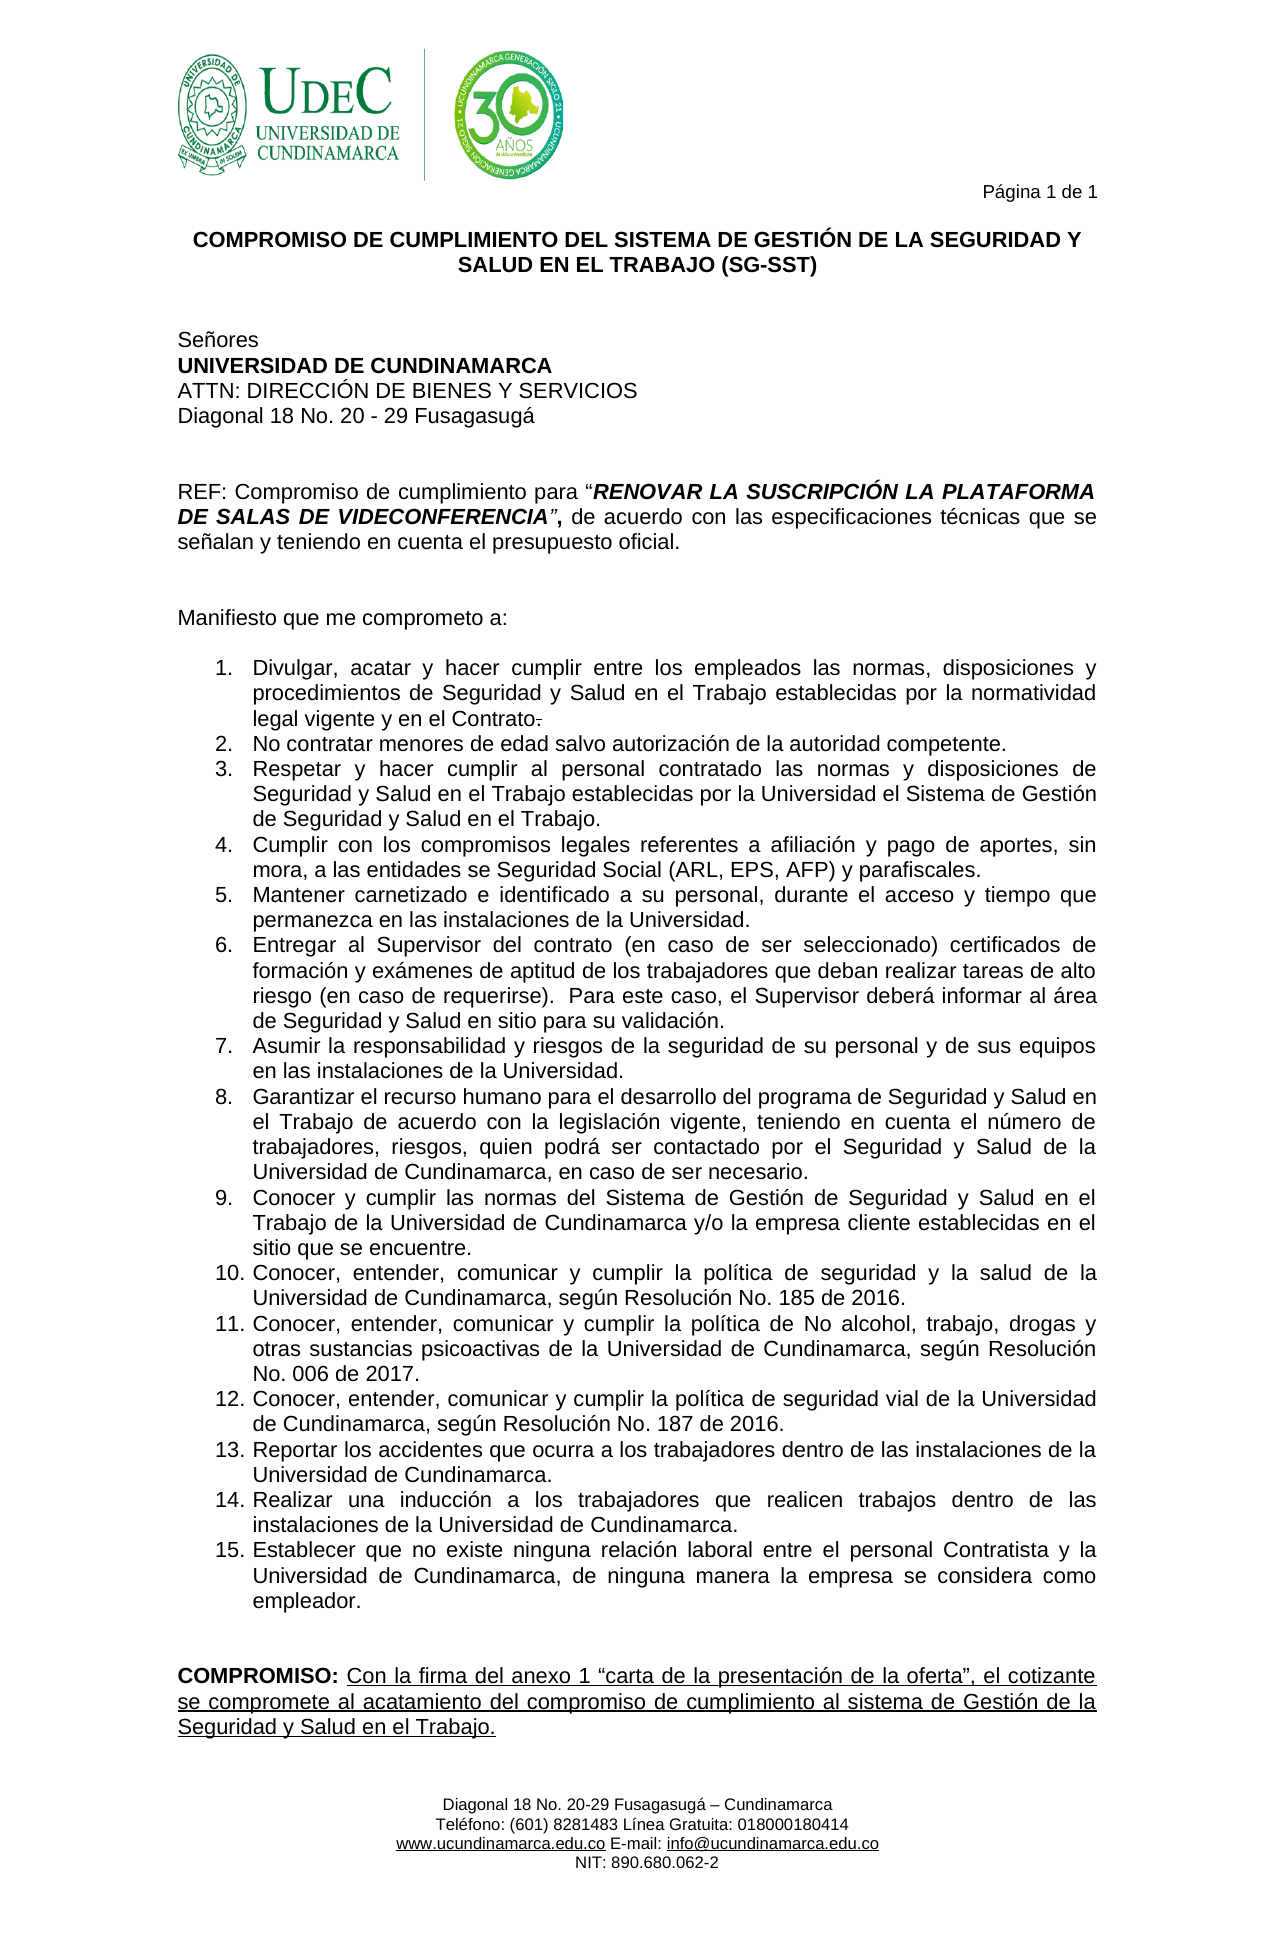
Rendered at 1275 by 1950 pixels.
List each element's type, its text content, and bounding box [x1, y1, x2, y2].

text REF: Compromiso de cumplimiento para “RENOVAR LA SUSCRIPCIÓN LA PLATAFORMA DE SALAS DE VIDECONFERENCIA”, de acuerdo con las especificaciones técnicas que se señalan y teniendo en cuenta el presupuesto oficial. [177, 479, 1098, 554]
text UNIVERSIDAD DE CUNDINAMARCA [177, 353, 1098, 378]
list Conocer, entender, comunicar y cumplir la política de seguridad vial de la Universidad de Cundinamarca, según Resolución No. 187 de 2016. [215, 1386, 1098, 1437]
list Garantizar el recurso humano para el desarrollo del programa de Seguridad y Salud en el Trabajo de acuerdo con la legislación vigente, teniendo en cuenta el número de trabajadores, riesgos, quien podrá ser contactado por el Seguridad y Salud de la Universidad de Cundinamarca, en caso de ser necesario. [215, 1084, 1098, 1184]
list Cumplir con los compromisos legales referentes a afiliación y pago de aportes, sin mora, a las entidades se Seguridad Social (ARL, EPS, AFP) y parafiscales. [215, 832, 1098, 882]
text COMPROMISO DE CUMPLIMIENTO DEL SISTEMA DE GESTIÓN DE LA SEGURIDAD Y SALUD EN EL TRABAJO (SG-SST) [177, 227, 1098, 277]
list Divulgar, acatar y hacer cumplir entre los empleados las normas, disposiciones y procedimientos de Seguridad y Salud en el Trabajo establecidas por la normatividad legal vigente y en el Contrato. [215, 655, 1098, 731]
text COMPROMISO: Con la firma del anexo 1 “carta de la presentación de la oferta”, el cotizante se compromete al acatamiento del compromiso de cumplimiento al sistema de Gestión de la Seguridad y Salud en el Trabajo. [177, 1663, 1098, 1739]
text Diagonal 18 No. 20 - 29 Fusagasugá [177, 403, 1098, 428]
picture [177, 48, 564, 181]
text Señores [177, 327, 1098, 353]
text ATTN: DIRECCIÓN DE BIENES Y SERVICIOS [177, 378, 1098, 403]
list Conocer, entender, comunicar y cumplir la política de No alcohol, trabajo, drogas y otras sustancias psicoactivas de la Universidad de Cundinamarca, según Resolución No. 006 de 2017. [215, 1311, 1098, 1386]
list Respetar y hacer cumplir al personal contratado las normas y disposiciones de Seguridad y Salud en el Trabajo establecidas por la Universidad el Sistema de Gestión de Seguridad y Salud en el Trabajo. [215, 756, 1098, 832]
list Mantener carnetizado e identificado a su personal, durante el acceso y tiempo que permanezca en las instalaciones de la Universidad. [215, 882, 1098, 932]
list Conocer, entender, comunicar y cumplir la política de seguridad y la salud de la Universidad de Cundinamarca, según Resolución No. 185 de 2016. [215, 1260, 1098, 1311]
list Asumir la responsabilidad y riesgos de la seguridad de su personal y de sus equipos en las instalaciones de la Universidad. [215, 1033, 1098, 1084]
list Conocer y cumplir las normas del Sistema de Gestión de Seguridad y Salud en el Trabajo de la Universidad de Cundinamarca y/o la empresa cliente establecidas en el sitio que se encuentre. [215, 1184, 1098, 1260]
list Entregar al Supervisor del contrato (en caso de ser seleccionado) certificados de formación y exámenes de aptitud de los trabajadores que deban realizar tareas de alto riesgo (en caso de requerirse). Para este caso, el Supervisor deberá informar al área de Seguridad y Salud en sitio para su validación. [215, 932, 1098, 1033]
list Realizar una inducción a los trabajadores que realicen trabajos dentro de las instalaciones de la Universidad de Cundinamarca. [215, 1487, 1098, 1537]
list Reportar los accidentes que ocurra a los trabajadores dentro de las instalaciones de la Universidad de Cundinamarca. [215, 1437, 1098, 1487]
text Manifiesto que me comprometo a: [177, 605, 1098, 630]
list Establecer que no existe ninguna relación laboral entre el personal Contratista y la Universidad de Cundinamarca, de ninguna manera la empresa se considera como empleador. [215, 1537, 1098, 1613]
list No contratar menores de edad salvo autorización de la autoridad competente. [215, 731, 1098, 756]
